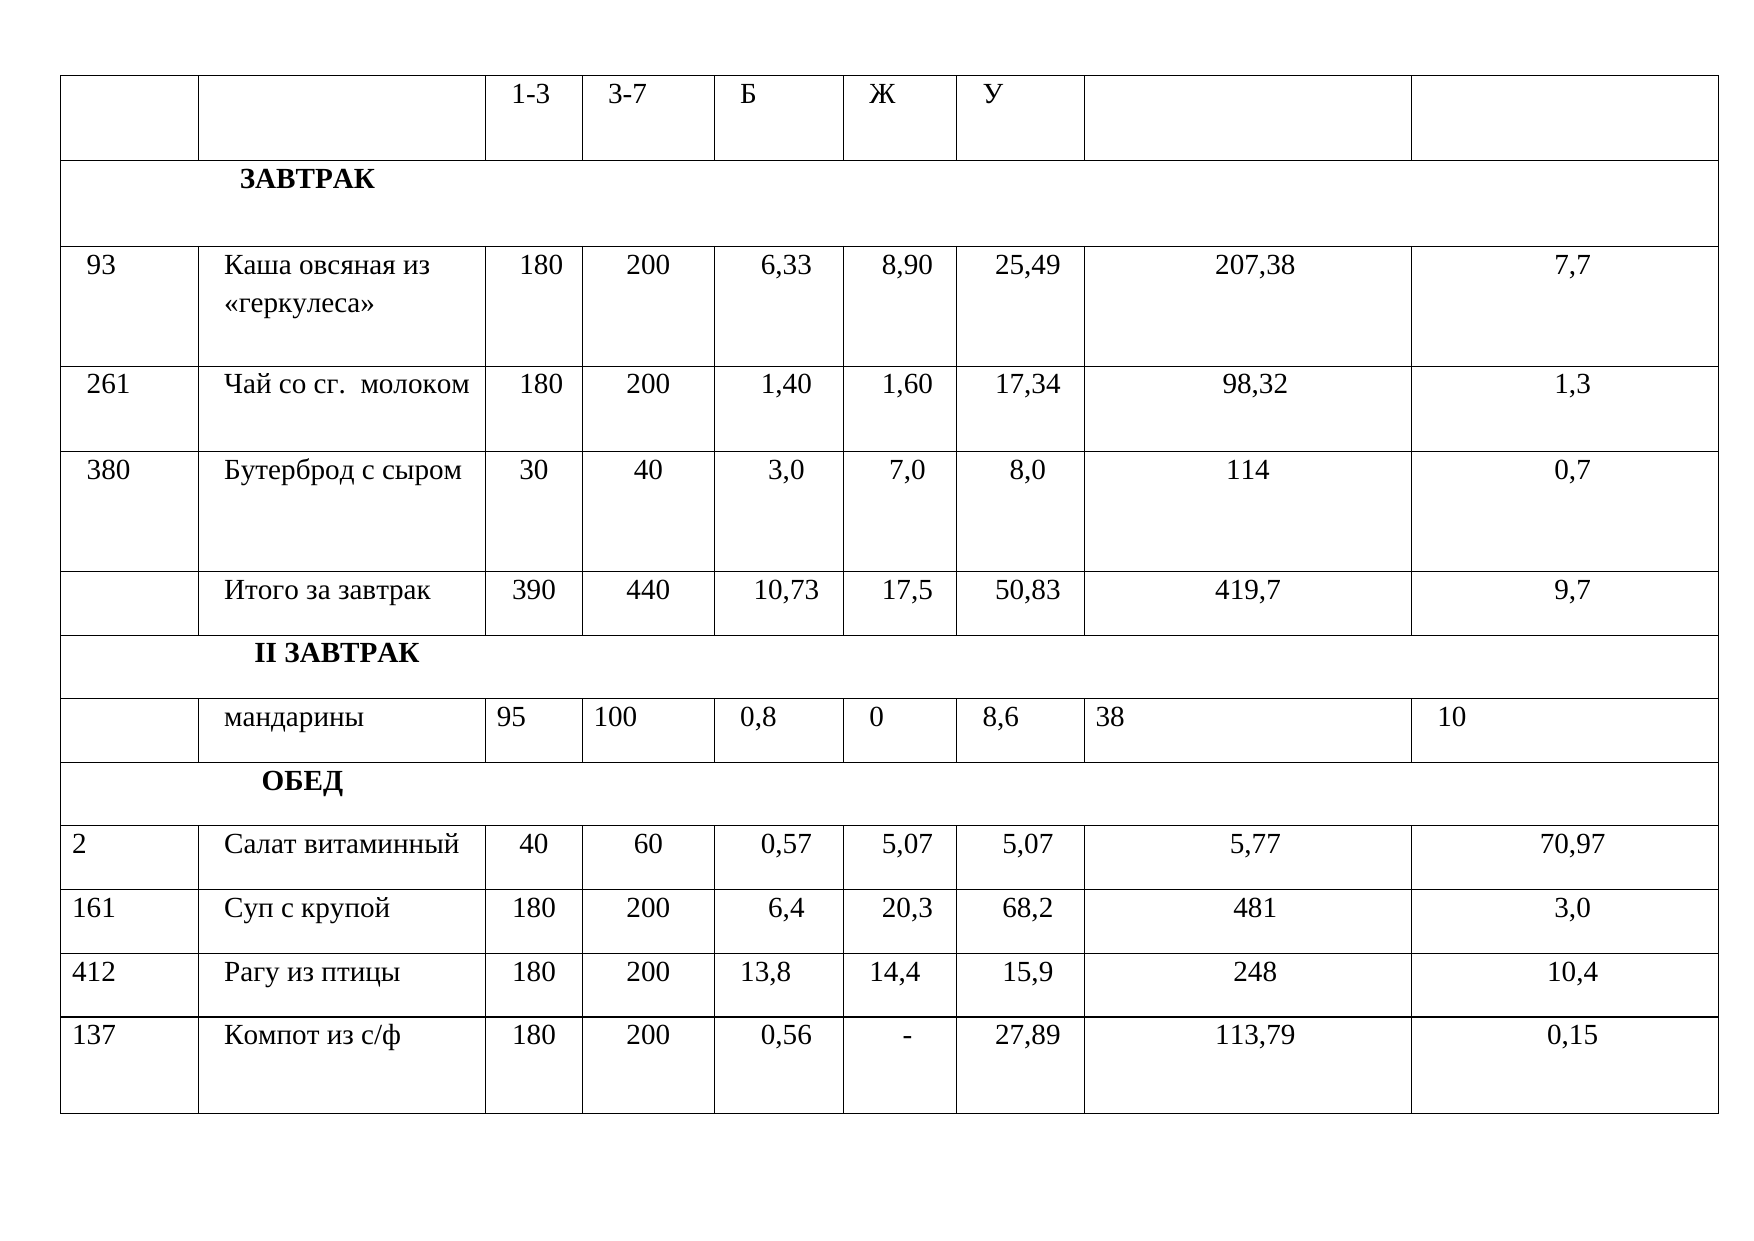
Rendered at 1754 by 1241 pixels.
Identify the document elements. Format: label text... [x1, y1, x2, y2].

table_cell 5,77 [1085, 826, 1411, 889]
table_cell Б [715, 76, 843, 160]
table_cell Ж [844, 76, 956, 160]
table_cell 419,7 [1085, 572, 1411, 634]
table_cell 100 [583, 699, 714, 762]
table_cell 3,0 [1412, 890, 1718, 953]
table_cell 50,83 [957, 572, 1084, 634]
table_cell 200 [583, 247, 714, 366]
table_cell Салат витаминный [199, 826, 485, 889]
table_cell [61, 572, 198, 634]
table_cell 68,2 [957, 890, 1084, 953]
table_cell Рагу из птицы [199, 954, 485, 1016]
table_cell 95 [486, 699, 582, 762]
table_cell 9,7 [1412, 572, 1718, 634]
table_cell 0 [844, 699, 956, 762]
table_cell 3,0 [715, 452, 843, 571]
table_cell 38 [1085, 699, 1411, 762]
table_cell 10,4 [1412, 954, 1718, 1016]
table_cell 13,8 [715, 954, 843, 1016]
table_cell Суп с крупой [199, 890, 485, 953]
table_cell 207,38 [1085, 247, 1411, 366]
table_cell 10 [1412, 699, 1718, 762]
table_cell 27,89 [957, 1018, 1084, 1113]
table_cell 440 [583, 572, 714, 634]
table_cell 8,90 [844, 247, 956, 366]
table_cell - [844, 1018, 956, 1113]
table_cell 113,79 [1085, 1018, 1411, 1113]
table_cell 98,32 [1085, 367, 1411, 451]
table_cell Бутерброд с сыром [199, 452, 485, 571]
table_cell 1-3 [486, 76, 582, 160]
table_cell [199, 76, 485, 160]
table_cell 200 [583, 1018, 714, 1113]
table_cell 70,97 [1412, 826, 1718, 889]
table_cell 1,3 [1412, 367, 1718, 451]
table_cell 5,07 [844, 826, 956, 889]
table_cell 412 [61, 954, 198, 1016]
table_cell 200 [583, 954, 714, 1016]
table_cell 25,49 [957, 247, 1084, 366]
table_cell ЗАВТРАК [61, 161, 1718, 246]
table_cell 0,8 [715, 699, 843, 762]
table_cell 161 [61, 890, 198, 953]
table_cell 93 [61, 247, 198, 366]
table_cell Чай со сг. молоком [199, 367, 485, 451]
table_cell [61, 76, 198, 160]
table_cell У [957, 76, 1084, 160]
table_cell ОБЕД [61, 763, 1718, 825]
table_cell 8,6 [957, 699, 1084, 762]
table_cell 200 [583, 367, 714, 451]
table_cell 390 [486, 572, 582, 634]
table_cell 14,4 [844, 954, 956, 1016]
table_cell 10,73 [715, 572, 843, 634]
table_cell 180 [486, 367, 582, 451]
table_cell 5,07 [957, 826, 1084, 889]
table_cell 180 [486, 954, 582, 1016]
table_cell 7,7 [1412, 247, 1718, 366]
table_cell 0,7 [1412, 452, 1718, 571]
table_cell 30 [486, 452, 582, 571]
table_cell [1412, 76, 1718, 160]
table_cell 248 [1085, 954, 1411, 1016]
table_cell 15,9 [957, 954, 1084, 1016]
table_cell 261 [61, 367, 198, 451]
table_cell 6,33 [715, 247, 843, 366]
table_cell 0,57 [715, 826, 843, 889]
table_cell 1,60 [844, 367, 956, 451]
table_cell 7,0 [844, 452, 956, 571]
table_cell II ЗАВТРАК [61, 636, 1718, 698]
table_cell 1,40 [715, 367, 843, 451]
table_cell 180 [486, 247, 582, 366]
table_cell 180 [486, 1018, 582, 1113]
table_cell 0,56 [715, 1018, 843, 1113]
table_cell 137 [61, 1018, 198, 1113]
table_cell 180 [486, 890, 582, 953]
table_cell 2 [61, 826, 198, 889]
table_cell 8,0 [957, 452, 1084, 571]
table_cell 60 [583, 826, 714, 889]
table_cell 200 [583, 890, 714, 953]
table_cell 17,5 [844, 572, 956, 634]
table_cell 17,34 [957, 367, 1084, 451]
table_cell Итого за завтрак [199, 572, 485, 634]
table_cell 3-7 [583, 76, 714, 160]
table_cell 481 [1085, 890, 1411, 953]
table_cell [1085, 76, 1411, 160]
table_cell Компот из с/ф [199, 1018, 485, 1113]
table_cell мандарины [199, 699, 485, 762]
table_cell 0,15 [1412, 1018, 1718, 1113]
table_cell 40 [583, 452, 714, 571]
table_cell Каша овсяная из «геркулеса» [199, 247, 485, 366]
table_cell 6,4 [715, 890, 843, 953]
table_cell 114 [1085, 452, 1411, 571]
table_cell [61, 699, 198, 762]
table_cell 40 [486, 826, 582, 889]
table_cell 380 [61, 452, 198, 571]
table_cell 20,3 [844, 890, 956, 953]
